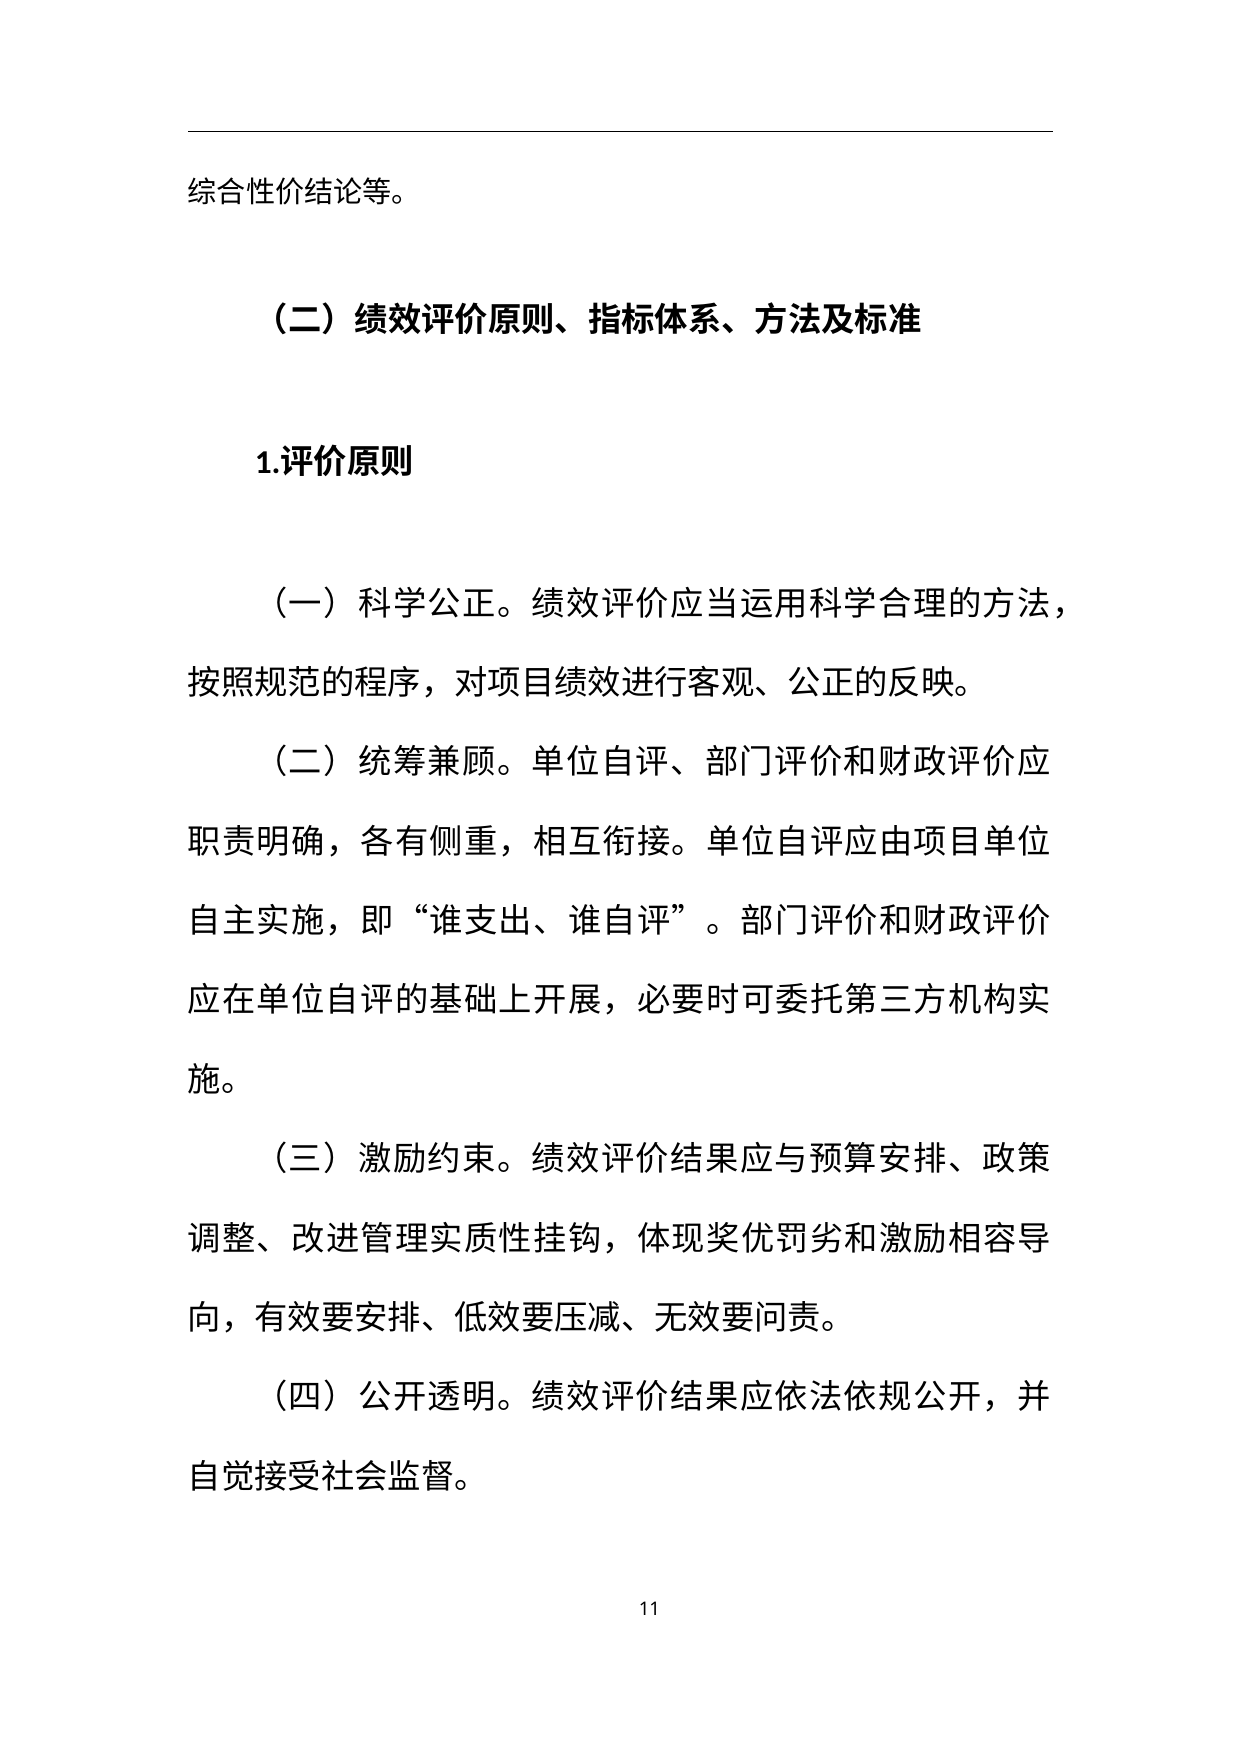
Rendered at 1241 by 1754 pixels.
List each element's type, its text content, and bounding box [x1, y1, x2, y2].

subtitle （二）绩效评价原则、指标体系、方法及标准 [187, 278, 1053, 357]
subtitle 1.评价原则 [187, 419, 1053, 498]
text （三）激励约束。绩效评价结果应与预算安排、政策调整、改进管理实质性挂钩，体现奖优罚劣和激励相容导向，有效要安排、低效要压减、无效要问责。 [187, 1116, 1053, 1354]
text （四）公开透明。绩效评价结果应依法依规公开，并自觉接受社会监督。 [187, 1354, 1053, 1513]
text （二）统筹兼顾。单位自评、部门评价和财政评价应职责明确，各有侧重，相互衔接。单位自评应由项目单位自主实施，即“谁支出、谁自评”。部门评价和财政评价应在单位自评的基础上开展，必要时可委托第三方机构实施。 [187, 719, 1053, 1116]
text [187, 150, 1053, 229]
text （一）科学公正。绩效评价应当运用科学合理的方法，按照规范的程序，对项目绩效进行客观、公正的反映。 [187, 561, 1053, 719]
